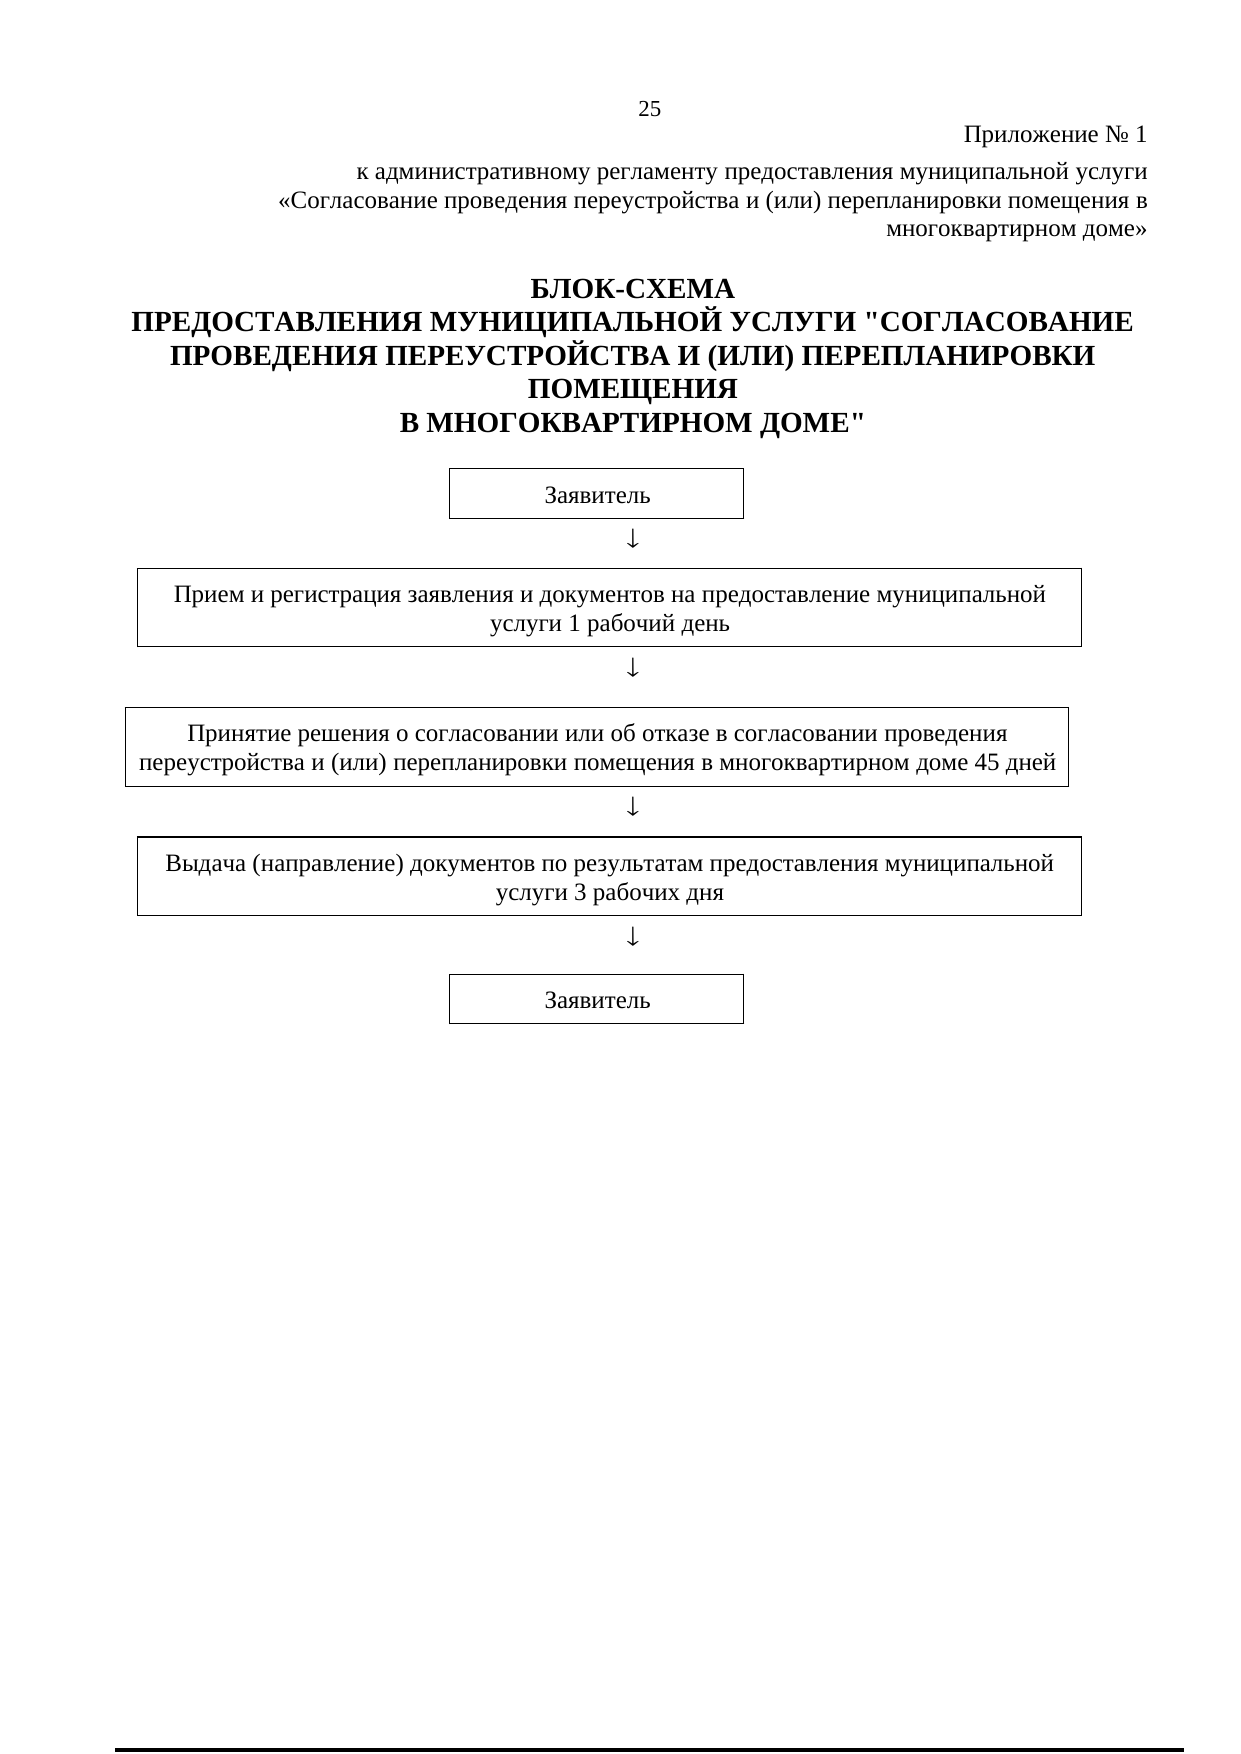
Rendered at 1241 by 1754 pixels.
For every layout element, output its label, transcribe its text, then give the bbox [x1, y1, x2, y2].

text  [118, 472, 1147, 554]
text ПРЕДОСТАВЛЕНИЯ МУНИЦИПАЛЬНОЙ УСЛУГИ "СОГЛАСОВАНИЕ ПРОВЕДЕНИЯ ПЕРЕУСТРОЙСТВА И (ИЛИ) ПЕРЕПЛАНИРОВКИ ПОМЕЩЕНИЯ [118, 304, 1147, 405]
text к административному регламенту предоставления муниципальной услуги [118, 156, 1147, 185]
subtitle БЛОК-СХЕМА [118, 271, 1147, 304]
text «Согласование проведения переустройства и (или) перепланировки помещения в многоквартирном доме» [118, 185, 1147, 242]
subtitle В МНОГОКВАРТИРНОМ ДОМЕ" [118, 405, 1147, 439]
text  [118, 657, 1147, 684]
text Приложение № 1 [118, 119, 1147, 147]
text  [118, 694, 1147, 823]
text  [118, 926, 1147, 953]
